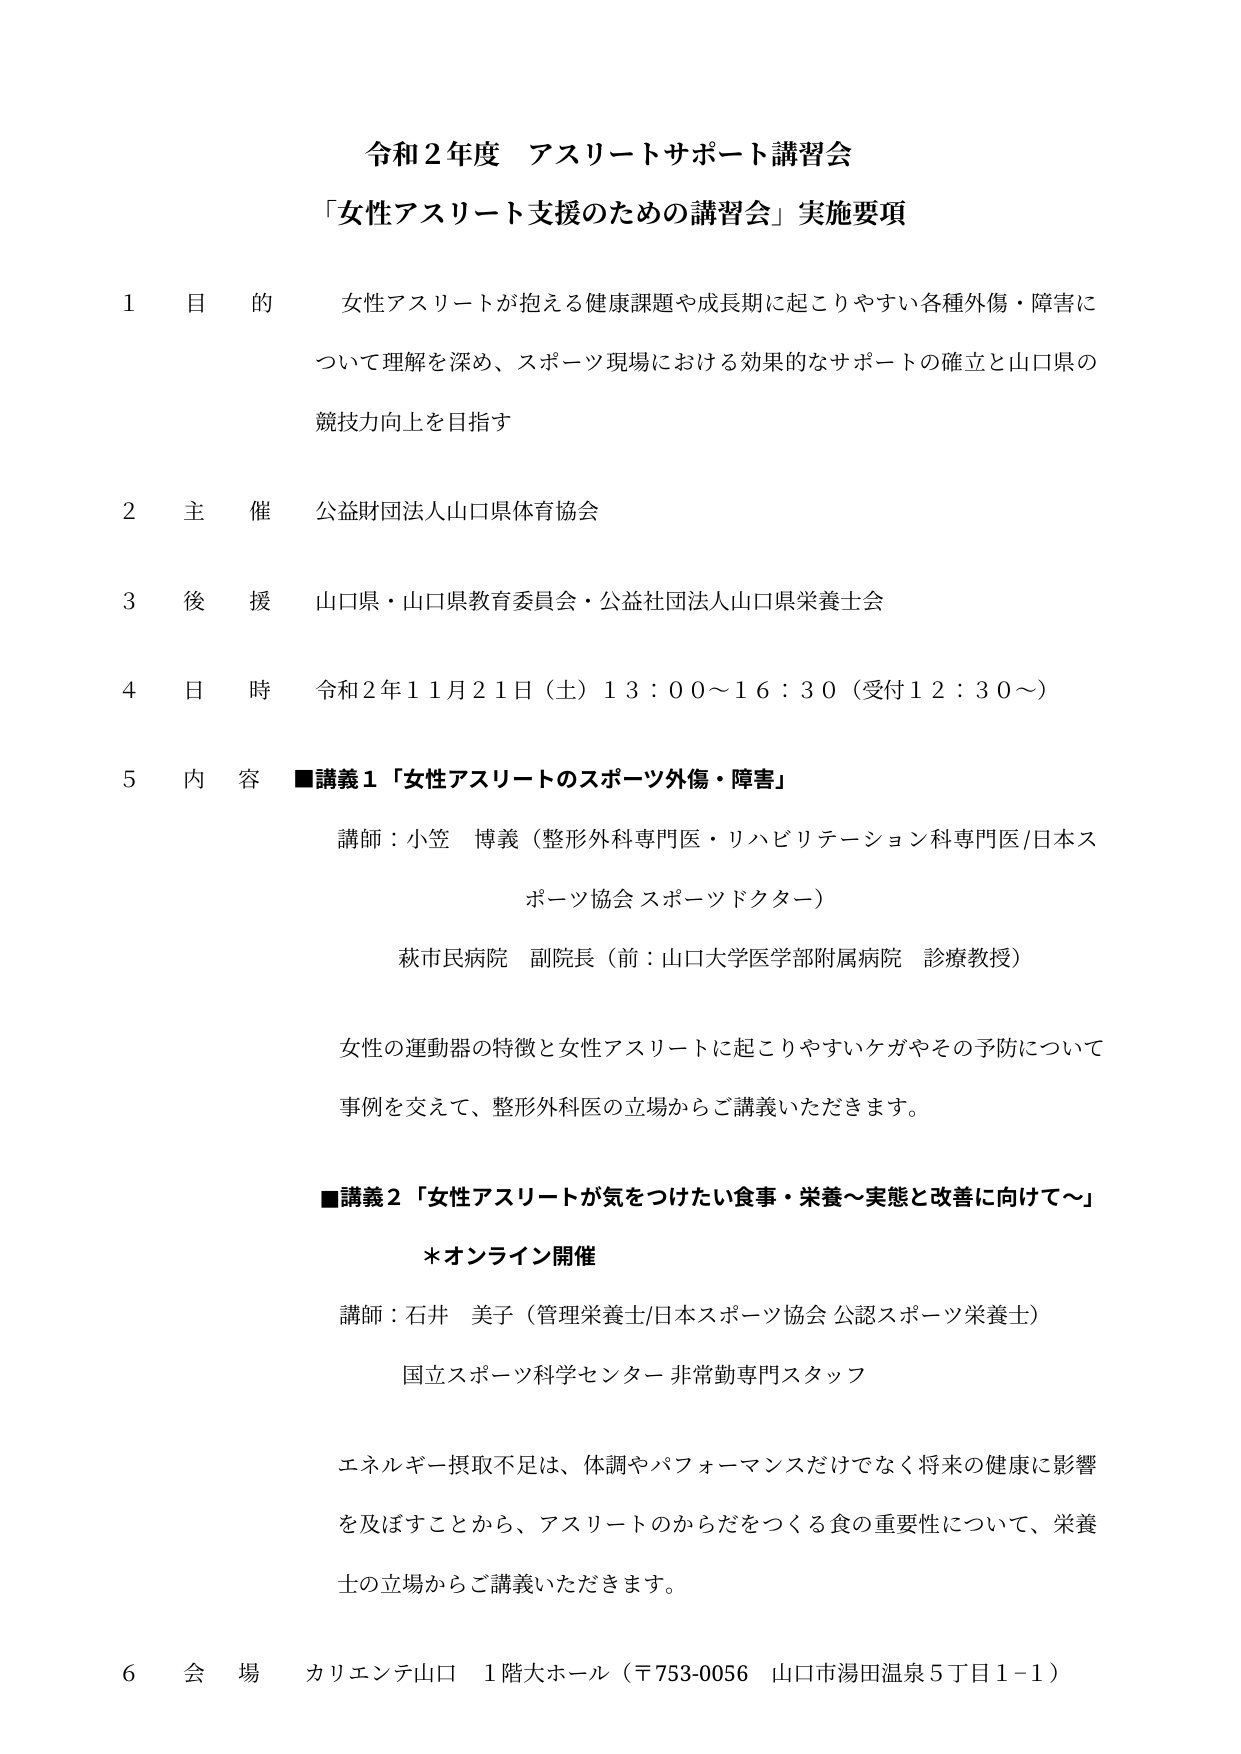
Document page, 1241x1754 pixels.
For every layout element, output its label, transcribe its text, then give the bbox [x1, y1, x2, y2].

text 令和２年度 アスリートサポート講習会 [89, 123, 1129, 182]
text ２ 主 催 公益財団法人山口県体育協会 [118, 480, 1099, 540]
text ■講義２「女性アスリートが気をつけたい食事・栄養～実態と改善に向けて～」 [89, 1166, 1140, 1225]
text 講師：小笠 博義（整形外科専門医・リハビリテーション科専門医/日本スポーツ協会 スポーツドクター） [315, 808, 1099, 927]
text エネルギー摂取不足は、体調やパフォーマンスだけでなく将来の健康に影響を及ぼすことから、アスリートのからだをつくる食の重要性について、栄養士の立場からご講義いただきます。 [337, 1434, 1099, 1612]
text 国立スポーツ科学センター 非常勤専門スタッフ [381, 1344, 1099, 1404]
text 萩市民病院 副院長（前：山口大学医学部附属病院 診療教授） [89, 927, 1099, 987]
text ５ 内 容 ■講義１「女性アスリートのスポーツ外傷・障害」 [118, 748, 1099, 808]
text ６ 会 場 カリエンテ山口 １階大ホール（〒753-0056 山口市湯田温泉５丁目１−１） [118, 1642, 1099, 1702]
text 女性の運動器の特徴と女性アスリートに起こりやすいケガやその予防について [339, 1017, 1140, 1076]
text 「女性アスリート支援のための講習会」実施要項 [118, 182, 1099, 242]
text ３ 後 援 山口県・山口県教育委員会・公益社団法人山口県栄養士会 [118, 570, 1099, 629]
text 講師：石井 美子（管理栄養士/日本スポーツ協会 公認スポーツ栄養士） [89, 1285, 1099, 1344]
text 事例を交えて、整形外科医の立場からご講義いただきます。 [339, 1076, 1140, 1136]
text ＊オンライン開催 [89, 1225, 1140, 1285]
text ４ 日 時 令和２年１１月２１日（土）１３：００～１６：３０（受付１２：３０～） [118, 659, 1099, 719]
text １ 目 的 女性アスリートが抱える健康課題や成長期に起こりやすい各種外傷・障害について理解を深め、スポーツ現場における効果的なサポートの確立と山口県の競技力向上を目指す [118, 272, 1099, 451]
